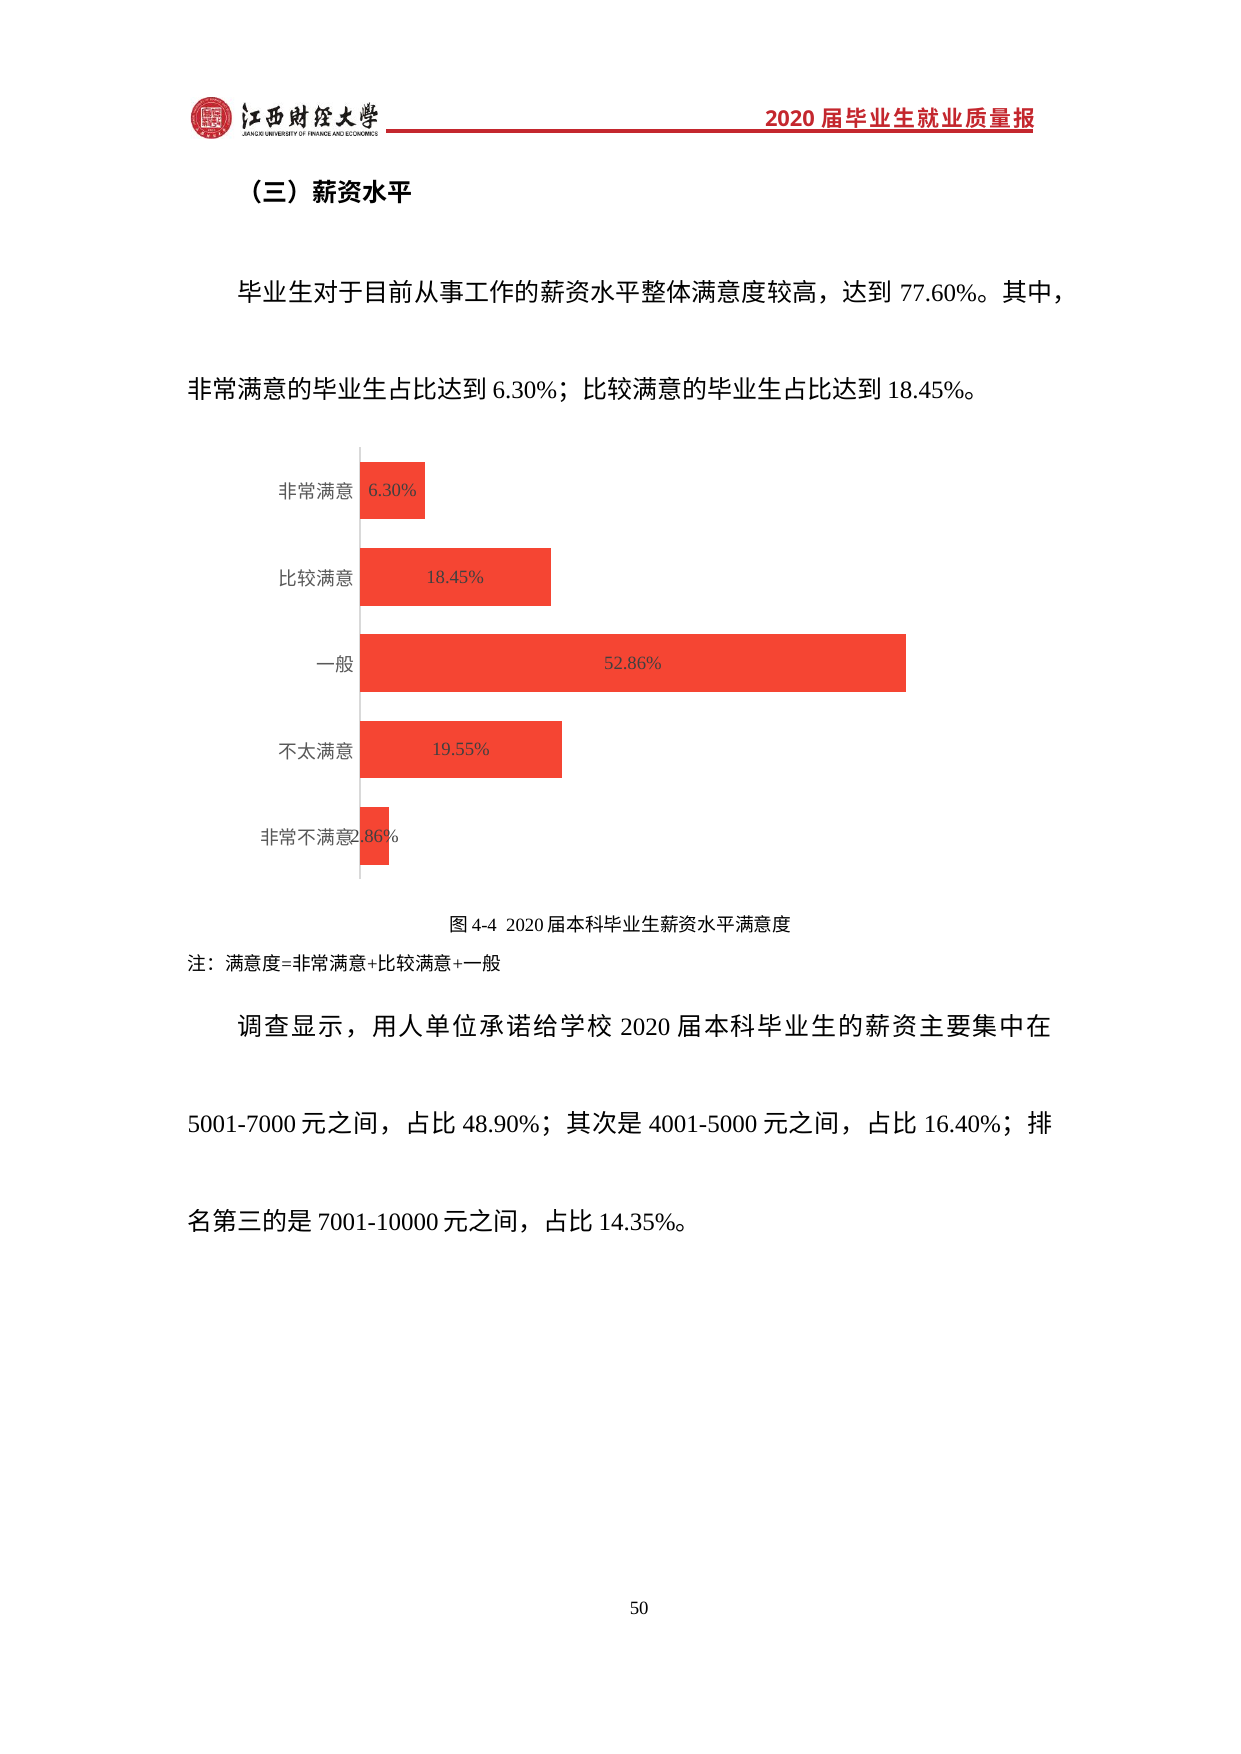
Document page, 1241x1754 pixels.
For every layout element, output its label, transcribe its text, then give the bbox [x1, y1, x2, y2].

text 注：满意度=非常满意+比较满意+一般 [187, 946, 1053, 978]
text （三）薪资水平 [187, 158, 1053, 223]
text 调查显示，用人单位承诺给学校2020届本科毕业生的薪资主要集中在5001-7000元之间，占比48.90%；其次是4001-5000元之间，占比16.40%；排名第三的是7001-10000元之间，占比14.35%。 [187, 992, 1053, 1252]
text 毕业生对于目前从事工作的薪资水平整体满意度较高，达到77.60%。其中，非常满意的毕业生占比达到6.30%；比较满意的毕业生占比达到18.45%。 [187, 258, 1053, 420]
picture [190, 97, 378, 139]
text 图4-4 2020届本科毕业生薪资水平满意度 [187, 907, 1053, 939]
